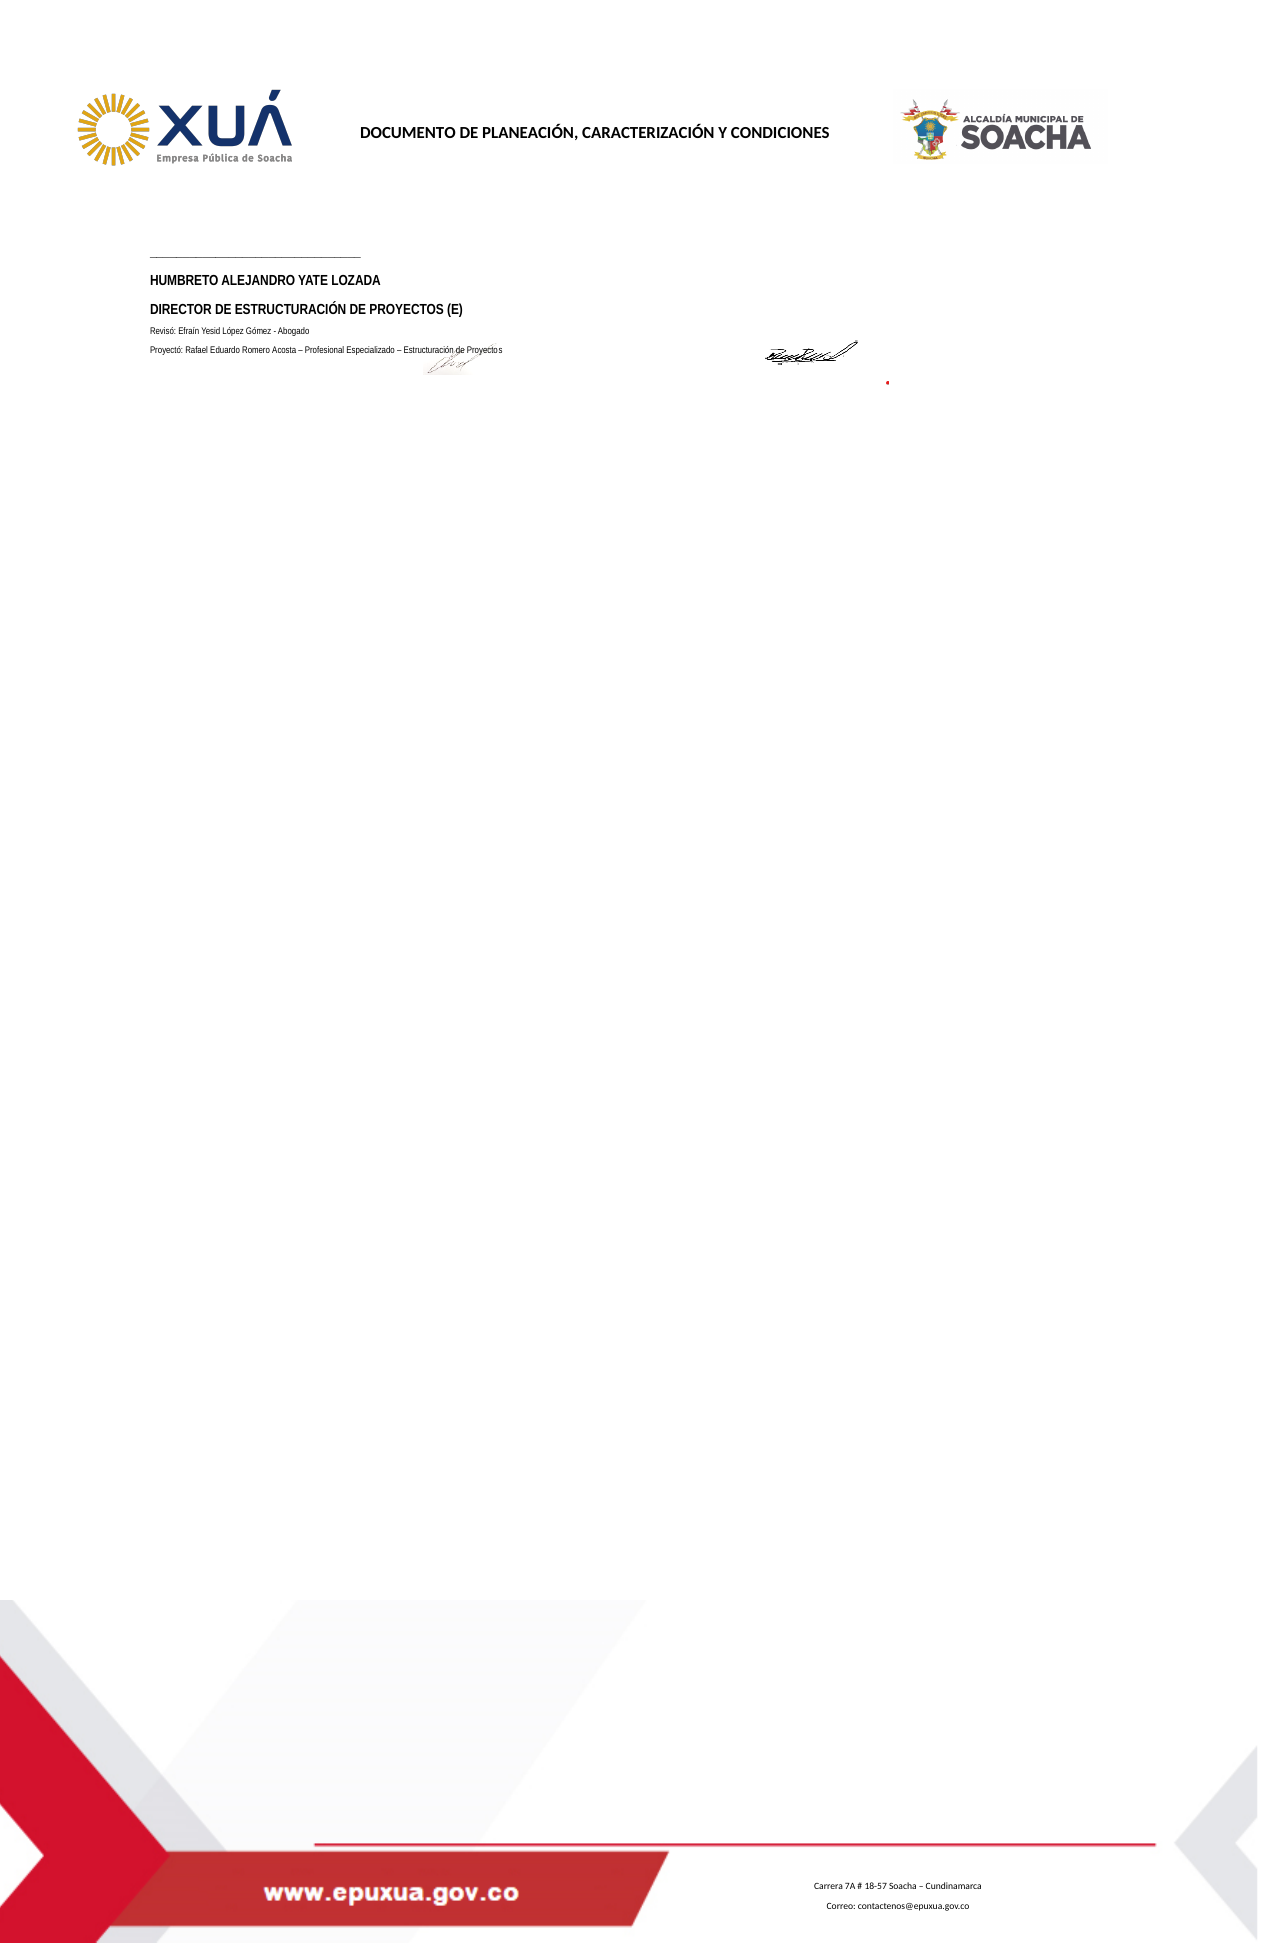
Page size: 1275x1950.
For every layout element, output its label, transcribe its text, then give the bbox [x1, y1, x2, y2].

picture [76, 88, 296, 166]
text ________________________________ [150, 231, 1125, 260]
text Revisó: Efraín Yesid López Gómez - Abogado [150, 317, 1125, 336]
picture [423, 356, 497, 375]
text Proyectó: Rafael Eduardo Romero Acosta – Profesional Especializado – Estructuración de Proyectos [150, 337, 1125, 356]
text HUMBRETO ALEJANDRO YATE LOZADA [150, 260, 1125, 288]
picture [762, 356, 889, 385]
text DIRECTOR DE ESTRUCTURACIÓN DE PROYECTOS (E) [150, 288, 1125, 317]
picture [892, 89, 1109, 164]
picture [0, 1600, 1275, 1943]
